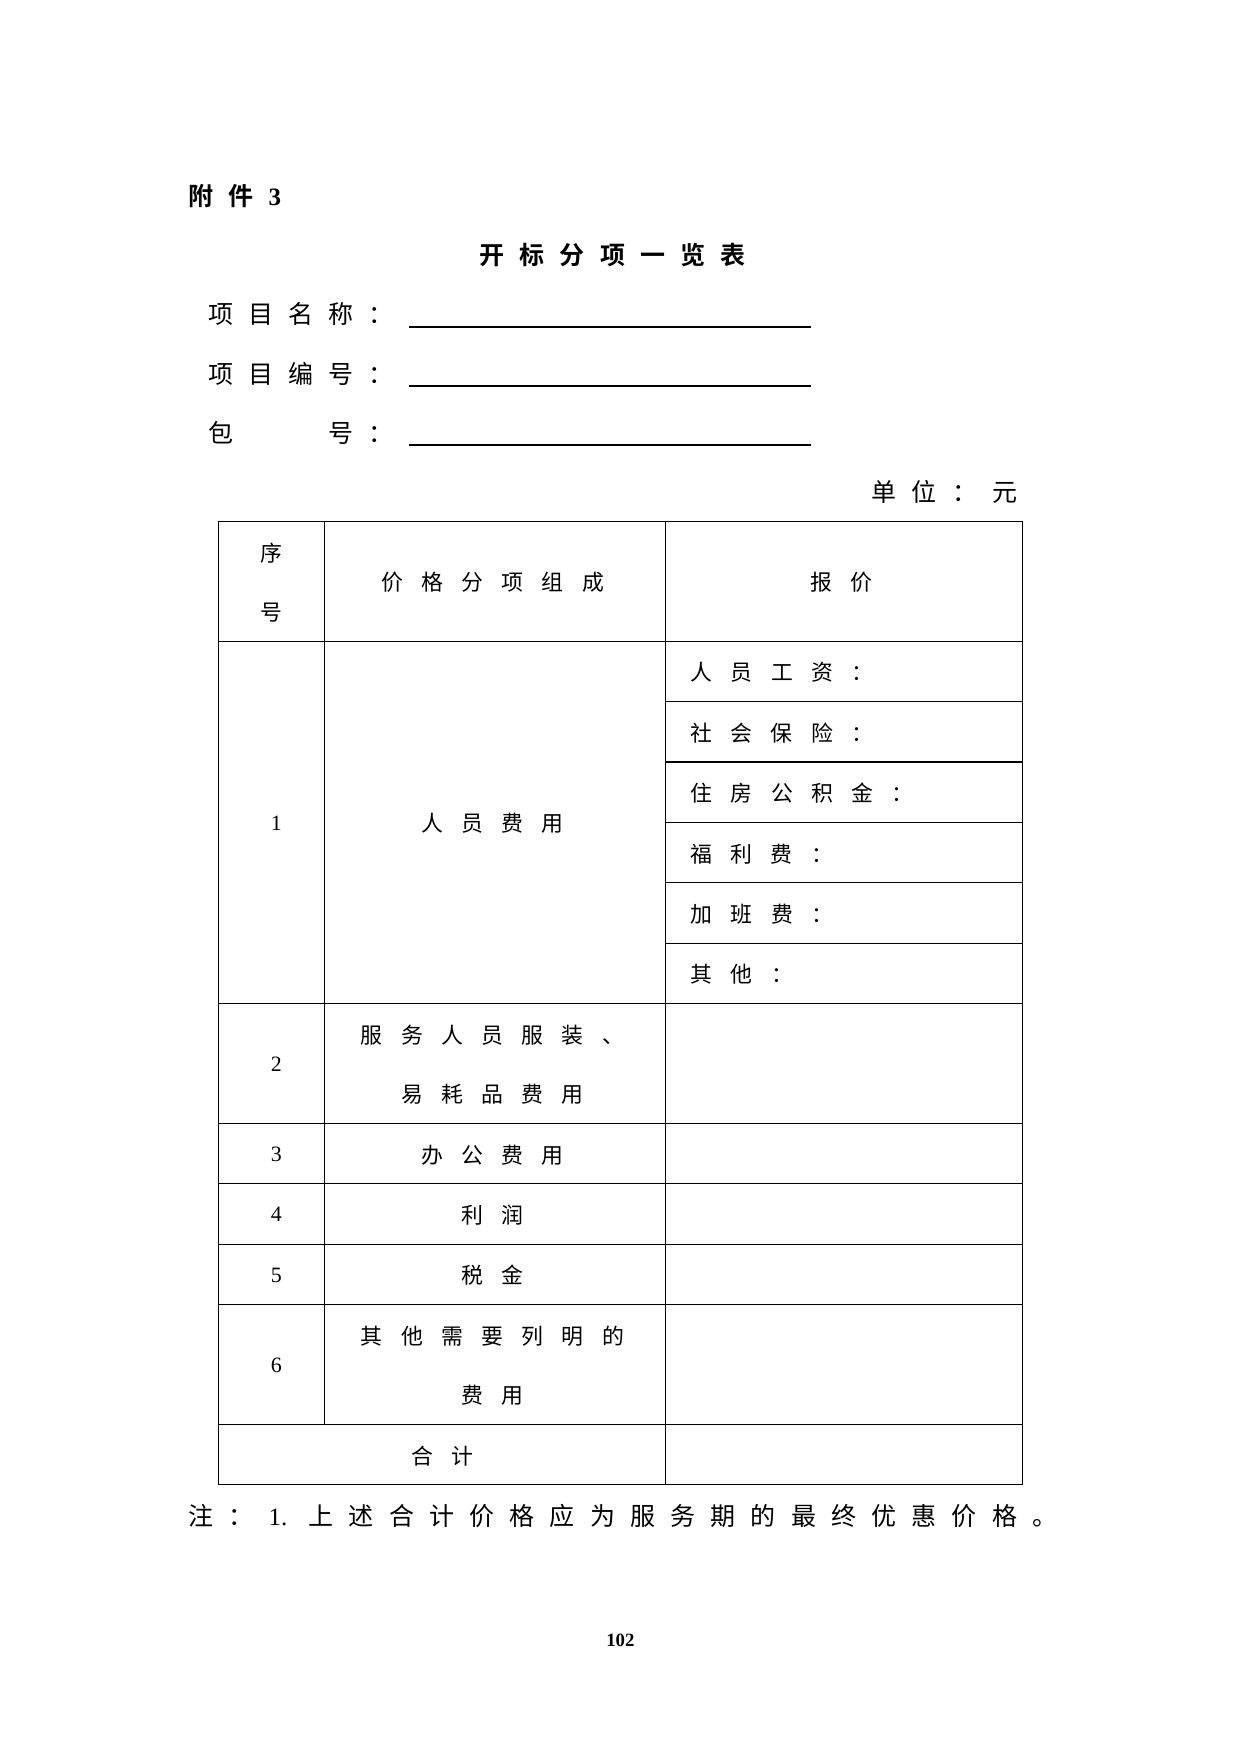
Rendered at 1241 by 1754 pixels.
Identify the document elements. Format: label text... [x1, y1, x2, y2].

table_cell [666, 1425, 1022, 1484]
table_cell 3 [219, 1124, 324, 1183]
text 单位：元 [188, 461, 1052, 521]
table_cell 人员费用 [325, 642, 665, 1003]
table_cell 其他需要列明的费用 [325, 1305, 665, 1424]
table_cell 加班费： [666, 883, 1022, 943]
table_cell 合计 [219, 1425, 665, 1484]
table_header 报价 [666, 522, 1022, 641]
text 注：1. 上述合计价格应为服务期的最终优惠价格。 [188, 1485, 1052, 1545]
table_cell 2 [219, 1004, 324, 1123]
text 开标分项一览表 [188, 224, 1052, 283]
table_cell 人员工资： [666, 642, 1022, 701]
table_cell [666, 1305, 1022, 1424]
table_cell 税金 [325, 1245, 665, 1304]
table_cell 4 [219, 1184, 324, 1244]
table_cell 办公费用 [325, 1124, 665, 1183]
table_header 价格分项组成 [325, 522, 665, 641]
text 附件3 [188, 164, 1052, 224]
table_cell [666, 1184, 1022, 1244]
table_cell 其他： [666, 944, 1022, 1003]
table_cell [666, 1124, 1022, 1183]
table_cell 5 [219, 1245, 324, 1304]
table_cell 利润 [325, 1184, 665, 1244]
table_cell 服务人员服装、易耗品费用 [325, 1004, 665, 1123]
table_cell 福利费： [666, 823, 1022, 882]
table_cell 6 [219, 1305, 324, 1424]
text 项目名称： [208, 283, 1052, 343]
table_cell 社会保险： [666, 702, 1022, 761]
text 项目编号： [208, 343, 1052, 402]
text 包 号： [208, 402, 1052, 461]
table_cell [666, 1245, 1022, 1304]
table_cell [666, 1004, 1022, 1123]
table_cell 住房公积金： [666, 763, 1022, 822]
table_header 序号 [219, 522, 324, 641]
table_cell 1 [219, 642, 324, 1003]
